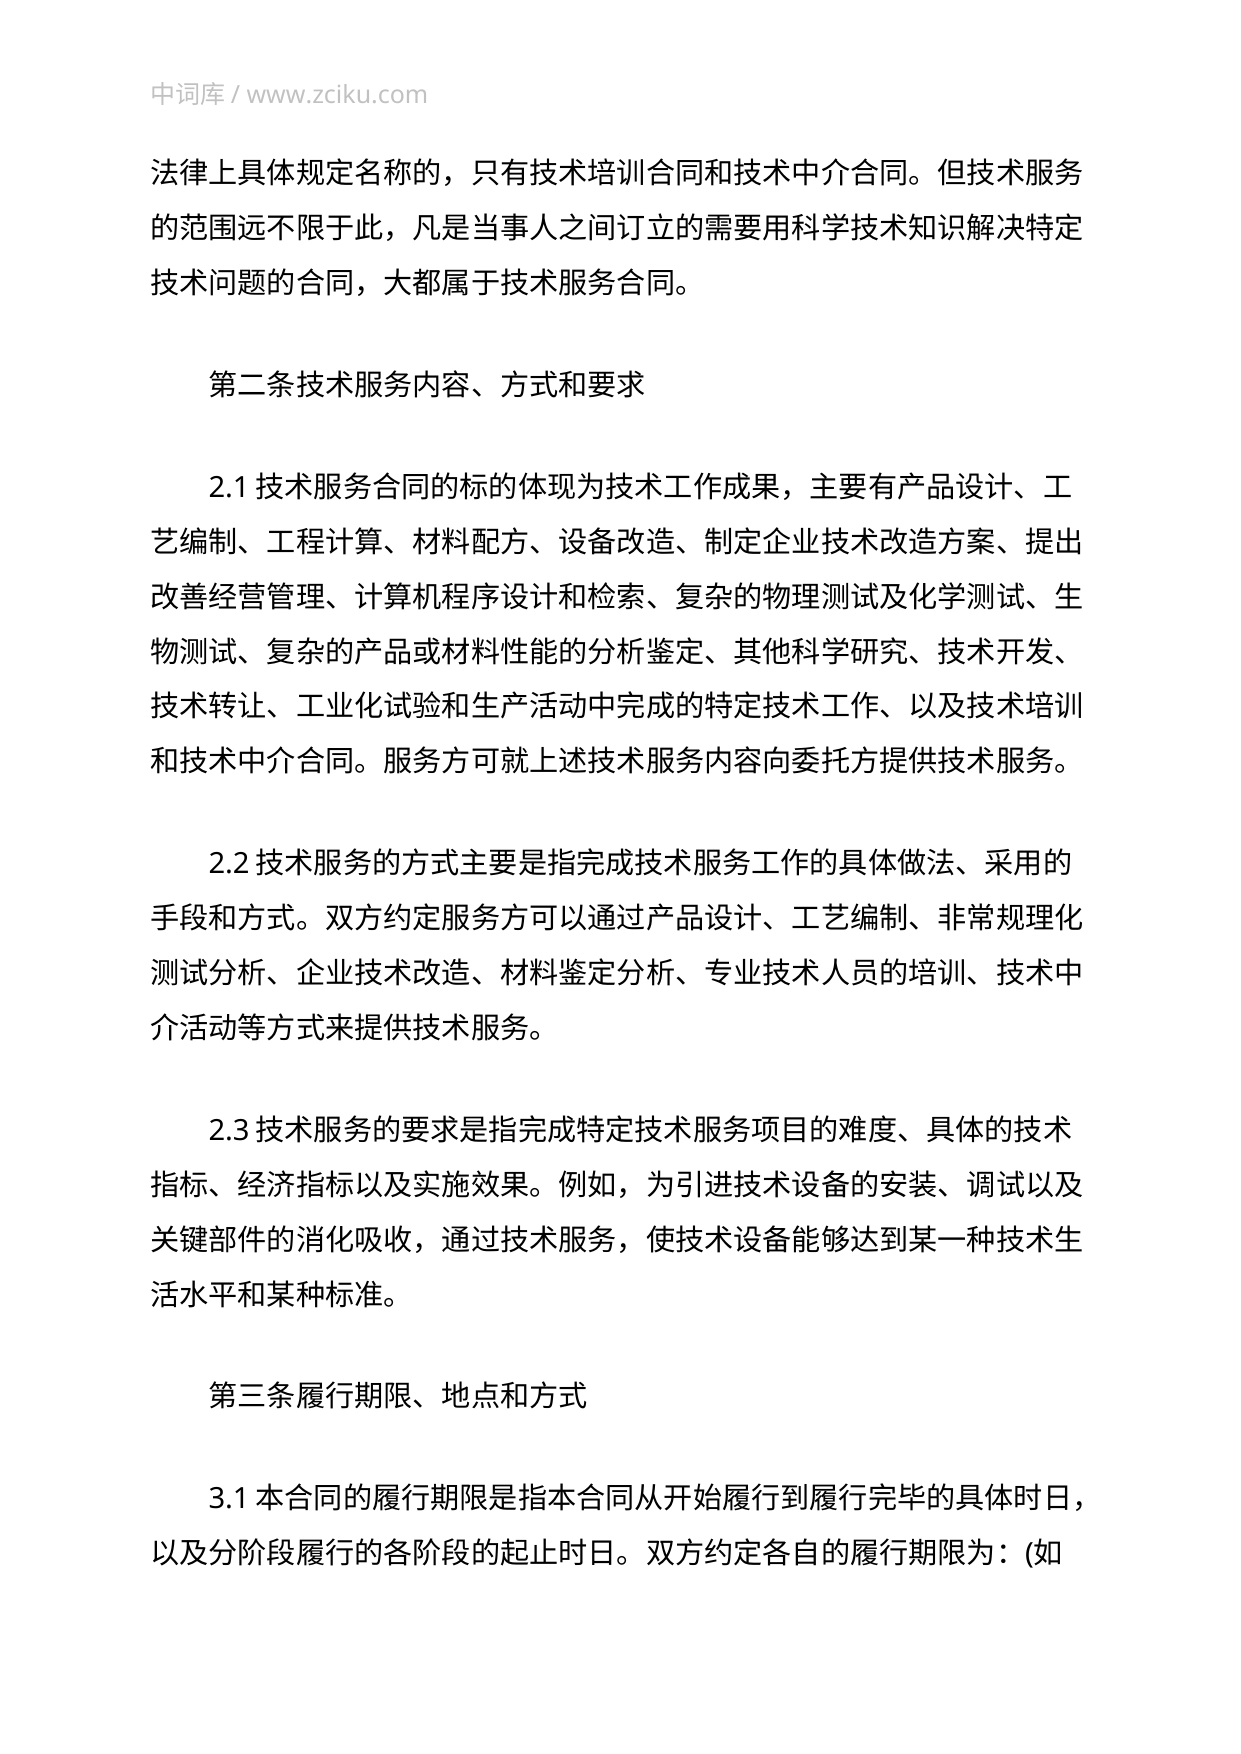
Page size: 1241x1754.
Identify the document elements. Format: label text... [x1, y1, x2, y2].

text 2.2技术服务的方式主要是指完成技术服务工作的具体做法、采用的手段和方式。双方约定服务方可以通过产品设计、工艺编制、非常规理化测试分析、企业技术改造、材料鉴定分析、专业技术人员的培训、技术中介活动等方式来提供技术服务。 [150, 840, 1090, 1047]
text 第二条技术服务内容、方式和要求 [150, 362, 1090, 404]
text 2.1技术服务合同的标的体现为技术工作成果，主要有产品设计、工艺编制、工程计算、材料配方、设备改造、制定企业技术改造方案、提出改善经营管理、计算机程序设计和检索、复杂的物理测试及化学测试、生物测试、复杂的产品或材料性能的分析鉴定、其他科学研究、技术开发、技术转让、工业化试验和生产活动中完成的特定技术工作、以及技术培训和技术中介合同。服务方可就上述技术服务内容向委托方提供技术服务。 [150, 463, 1090, 780]
text 2.3技术服务的要求是指完成特定技术服务项目的难度、具体的技术指标、经济指标以及实施效果。例如，为引进技术设备的安装、调试以及关键部件的消化吸收，通过技术服务，使技术设备能够达到某一种技术生活水平和某种标准。 [150, 1106, 1090, 1313]
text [150, 1474, 1090, 1572]
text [150, 150, 1090, 302]
text 第三条履行期限、地点和方式 [150, 1373, 1090, 1415]
